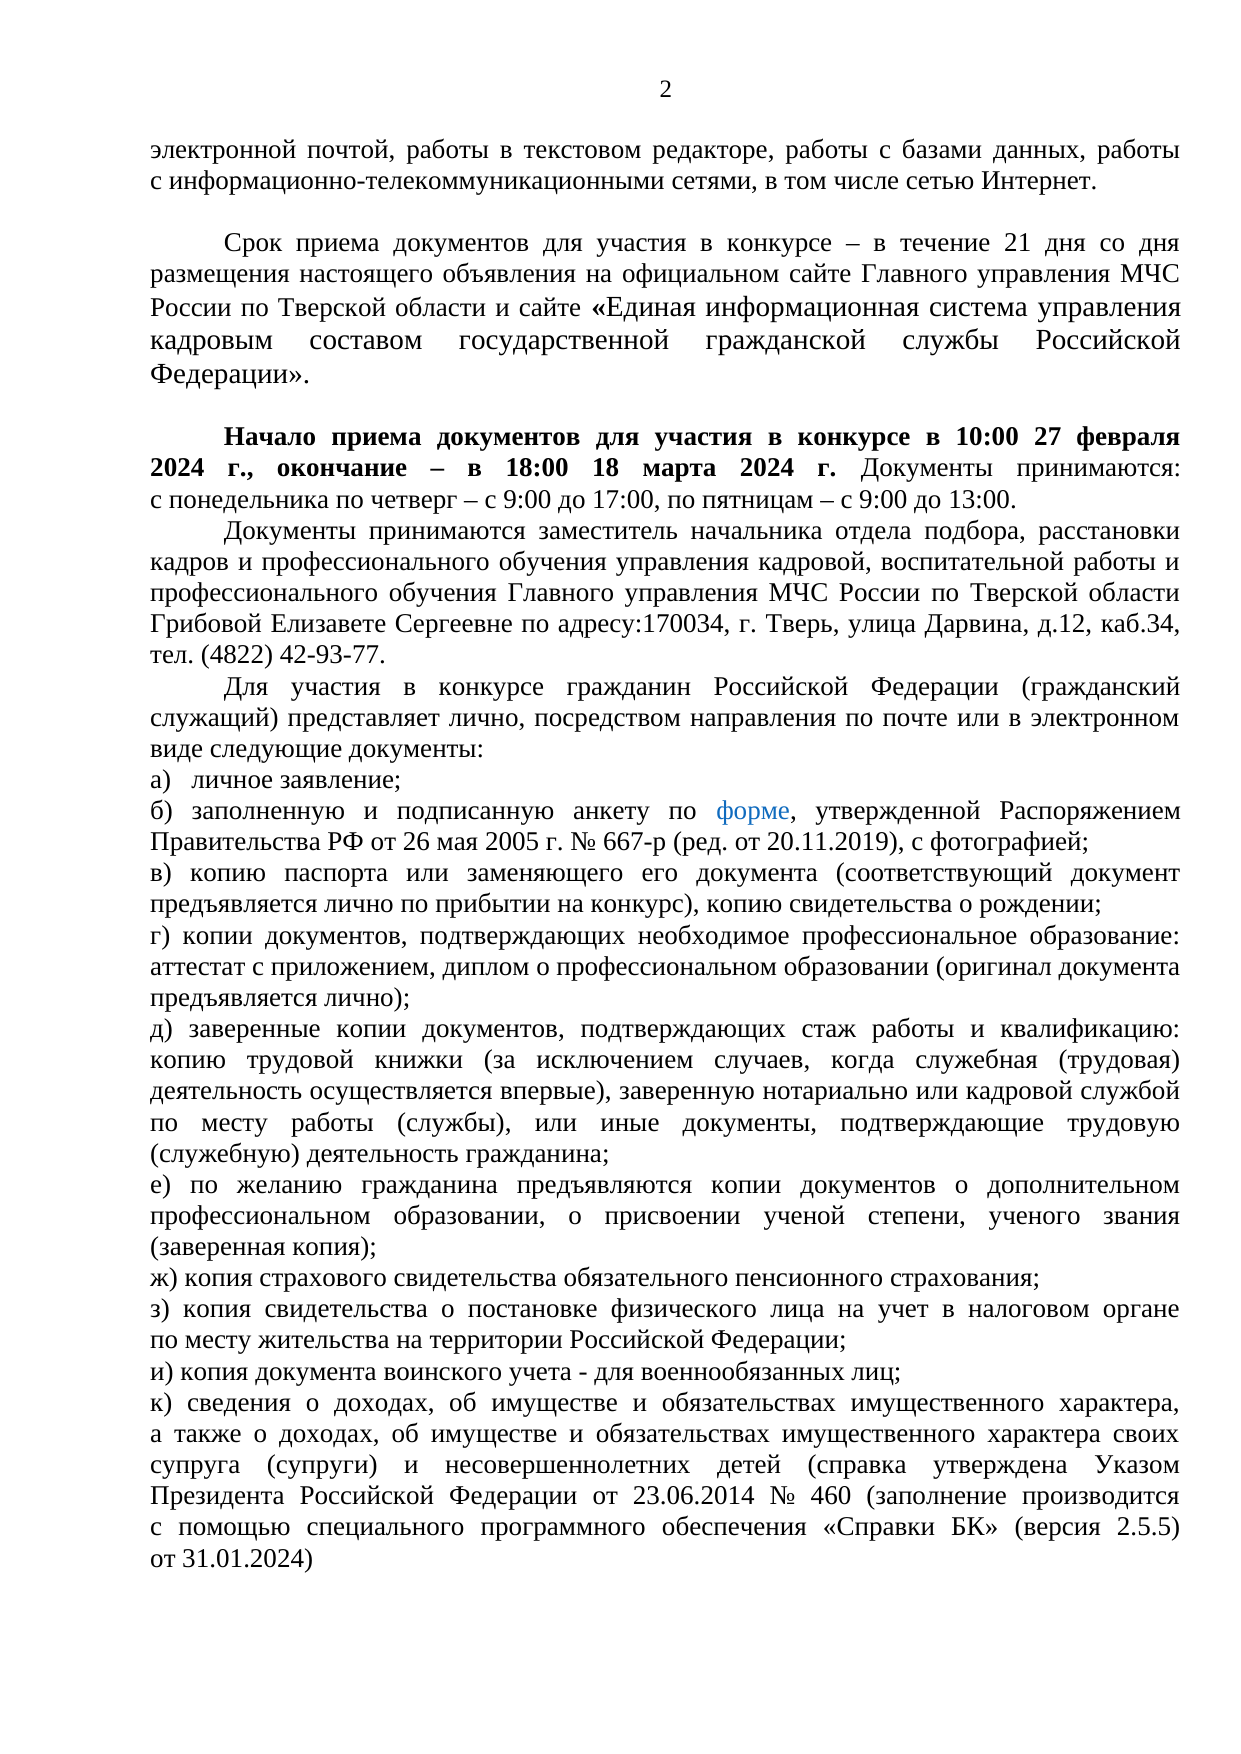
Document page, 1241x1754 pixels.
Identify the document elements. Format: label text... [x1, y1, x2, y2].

text и) копия документа воинского учета - для военнообязанных лиц; [150, 1355, 1181, 1386]
text г) копии документов, подтверждающих необходимое профессиональное образование: аттестат с приложением, диплом о профессиональном образовании (оригинал документа предъявляется лично); [150, 919, 1181, 1012]
text Для участия в конкурсе гражданин Российской Федерации (гражданский служащий) представляет лично, посредством направления по почте или в электронном виде следующие документы: [150, 669, 1181, 763]
text Начало приема документов для участия в конкурсе в 10:00 27 февраля 2024 г., окончание – в 18:00 18 марта 2024 г. Документы принимаются: с понедельника по четверг – с 9:00 до 17:00, по пятницам – с 9:00 до 13:00. [150, 420, 1181, 514]
text б) заполненную и подписанную анкету по форме, утвержденной Распоряжением Правительства РФ от 26 мая 2005 г. № 667-р (ред. от 20.11.2019), с фотографией; [150, 794, 1181, 856]
text Срок приема документов для участия в конкурсе – в течение 21 дня со дня размещения настоящего объявления на официальном сайте Главного управления МЧС России по Тверской области и сайте «Единая информационная система управления кадровым составом государственной гражданской службы Российской Федерации». [150, 226, 1181, 389]
text в) копию паспорта или заменяющего его документа (соответствующий документ предъявляется лично по прибытии на конкурс), копию свидетельства о рождении; [150, 856, 1181, 919]
text ж) копия страхового свидетельства обязательного пенсионного страхования; [150, 1261, 1181, 1292]
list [150, 133, 1181, 195]
text а) личное заявление; [150, 763, 1181, 794]
text к) сведения о доходах, об имуществе и обязательствах имущественного характера, а также о доходах, об имуществе и обязательствах имущественного характера своих супруга (супруги) и несовершеннолетних детей (справка утверждена Указом Президента Российской Федерации от 23.06.2014 № 460 (заполнение производится с помощью специального программного обеспечения «Справки БК» (версия 2.5.5) от 31.01.2024) [150, 1386, 1181, 1573]
text е) по желанию гражданина предъявляются копии документов о дополнительном профессиональном образовании, о присвоении ученой степени, ученого звания (заверенная копия); [150, 1168, 1181, 1261]
text д) заверенные копии документов, подтверждающих стаж работы и квалификацию: копию трудовой книжки (за исключением случаев, когда служебная (трудовая) деятельность осуществляется впервые), заверенную нотариально или кадровой службой по месту работы (службы), или иные документы, подтверждающие трудовую (служебную) деятельность гражданина; [150, 1012, 1181, 1168]
text Документы принимаются заместитель начальника отдела подбора, расстановки кадров и профессионального обучения управления кадровой, воспитательной работы и профессионального обучения Главного управления МЧС России по Тверской области Грибовой Елизавете Сергеевне по адресу:170034, г. Тверь, улица Дарвина, д.12, каб.34, тел. (4822) 42-93-77. [150, 514, 1181, 669]
text з) копия свидетельства о постановке физического лица на учет в налоговом органе по месту жительства на территории Российской Федерации; [150, 1292, 1181, 1355]
